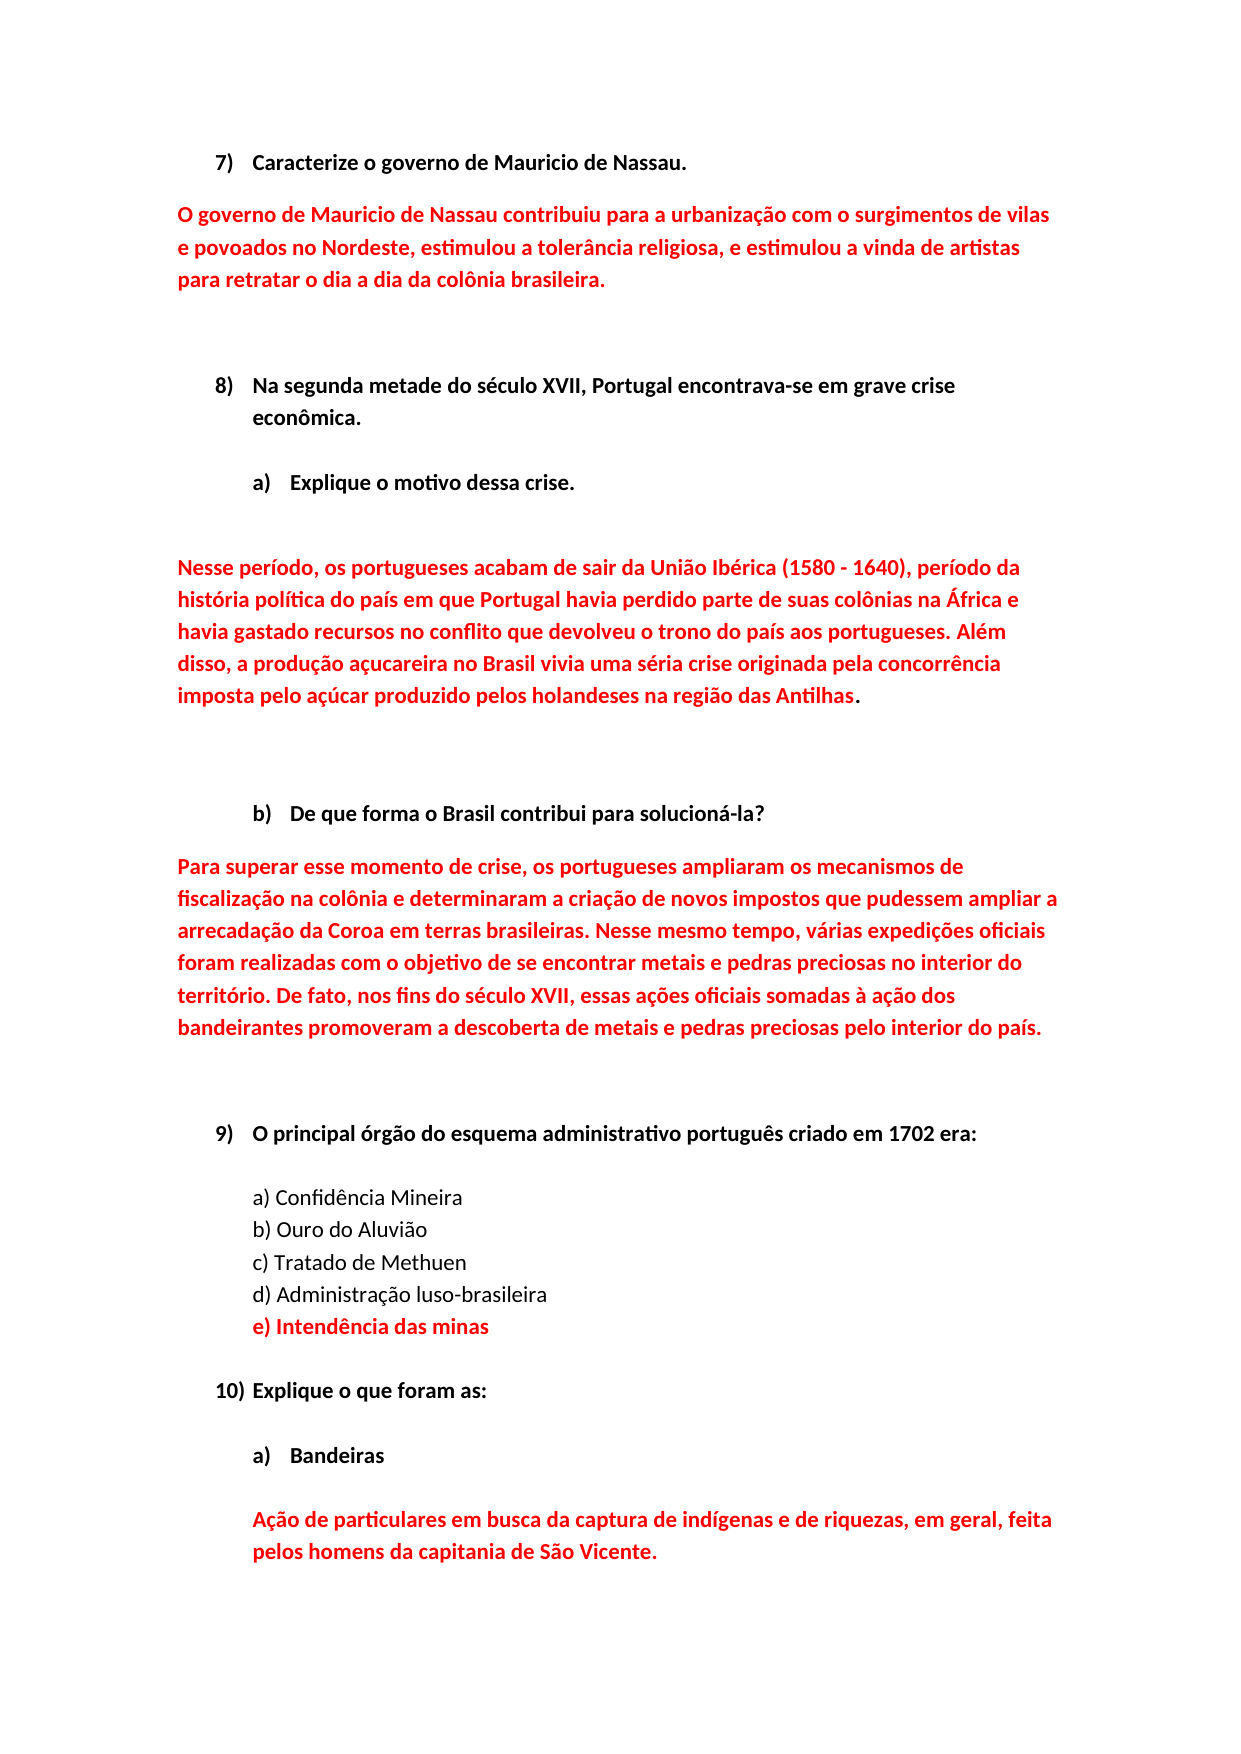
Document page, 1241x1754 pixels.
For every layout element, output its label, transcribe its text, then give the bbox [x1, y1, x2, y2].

list Bandeiras [252, 1441, 1063, 1469]
text Para superar esse momento de crise, os portugueses ampliaram os mecanismos de fiscalização na colônia e determinaram a criação de novos impostos que pudessem ampliar a arrecadação da Coroa em terras brasileiras. Nesse mesmo tempo, várias expedições oficiais foram realizadas com o objetivo de se encontrar metais e pedras preciosas no interior do território. De fato, nos fins do século XVII, essas ações oficiais somadas à ação dos bandeirantes promoveram a descoberta de metais e pedras preciosas pelo interior do país. [177, 852, 1063, 1041]
list Caracterize o governo de Mauricio de Nassau. [215, 148, 1063, 176]
list e) Intendência das minas [252, 1312, 1063, 1340]
list De que forma o Brasil contribui para solucioná-la? [252, 799, 1063, 827]
text O governo de Mauricio de Nassau contribuiu para a urbanização com o surgimentos de vilas e povoados no Nordeste, estimulou a tolerância religiosa, e estimulou a vinda de artistas para retratar o dia a dia da colônia brasileira. [177, 201, 1063, 293]
list Na segunda metade do século XVII, Portugal encontrava-se em grave crise econômica. [215, 371, 1063, 431]
text Nesse período, os portugueses acabam de sair da União Ibérica (1580 - 1640), período da história política do país em que Portugal havia perdido parte de suas colônias na África e havia gastado recursos no conflito que devolveu o trono do país aos portugueses. Além disso, a produção açucareira no Brasil vivia uma séria crise originada pela concorrência imposta pelo açúcar produzido pelos holandeses na região das Antilhas. [177, 553, 1063, 709]
list a) Confidência Mineira [252, 1183, 1063, 1211]
list Ação de particulares em busca da captura de indígenas e de riquezas, em geral, feita pelos homens da capitania de São Vicente. [252, 1505, 1063, 1565]
list Explique o motivo dessa crise. [252, 468, 1063, 496]
list d) Administração luso-brasileira [252, 1280, 1063, 1308]
list b) Ouro do Aluvião [252, 1216, 1063, 1243]
list Explique o que foram as: [215, 1376, 1063, 1404]
list O principal órgão do esquema administrativo português criado em 1702 era: [215, 1119, 1063, 1147]
list c) Tratado de Methuen [252, 1248, 1063, 1276]
